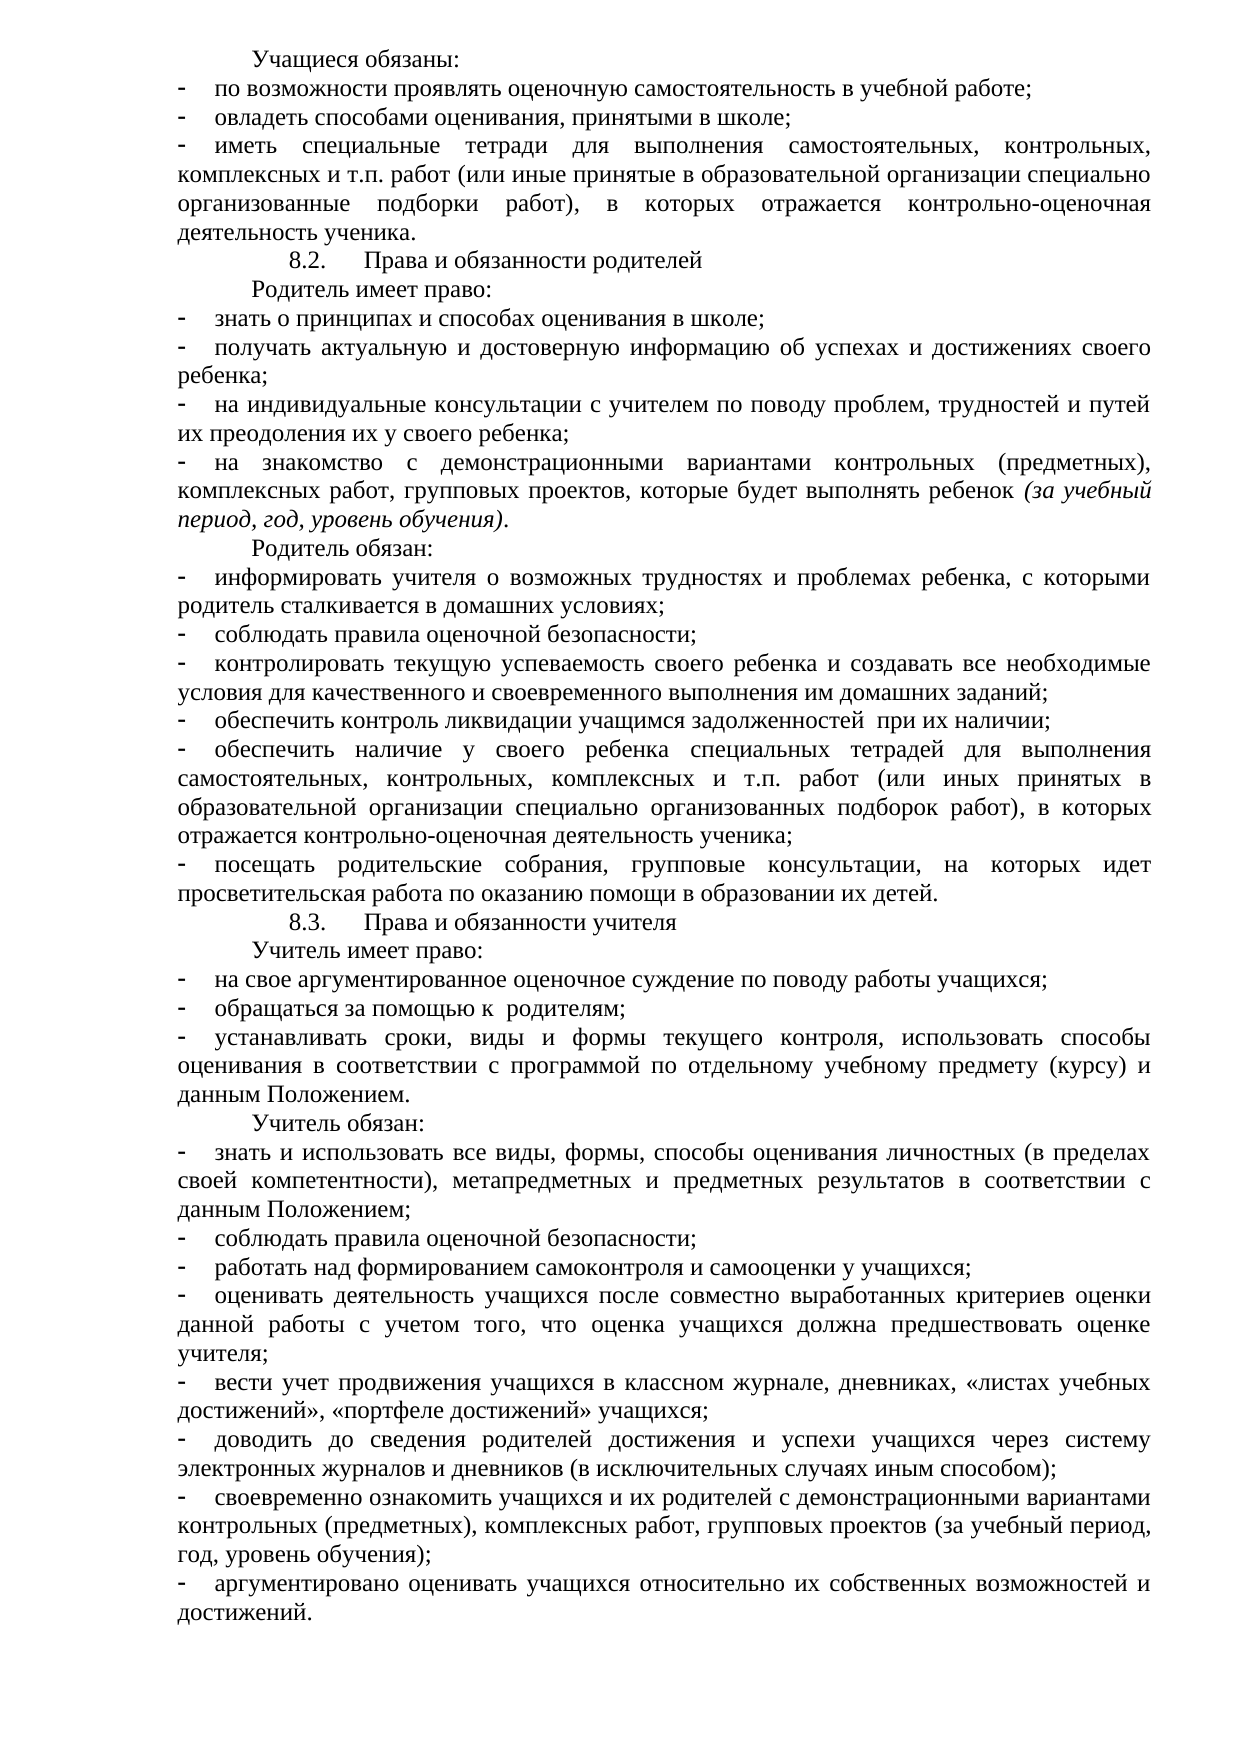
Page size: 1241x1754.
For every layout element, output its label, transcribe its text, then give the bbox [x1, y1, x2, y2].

list посещать родительские собрания, групповые консультации, на которых идет просветительская работа по оказанию помощи в образовании их детей. [177, 849, 1152, 907]
list своевременно ознакомить учащихся и их родителей с демонстрационными вариантами контрольных (предметных), комплексных работ, групповых проектов (за учебный период, год, уровень обучения); [177, 1482, 1152, 1568]
list знать и использовать все виды, формы, способы оценивания личностных (в пределах своей компетентности), метапредметных и предметных результатов в соответствии с данным Положением; [177, 1137, 1152, 1223]
list оценивать деятельность учащихся после совместно выработанных критериев оценки данной работы с учетом того, что оценка учащихся должна предшествовать оценке учителя; [177, 1281, 1152, 1367]
list на знакомство с демонстрационными вариантами контрольных (предметных), комплексных работ, групповых проектов, которые будет выполнять ребенок (за учебный период, год, уровень обучения). [177, 447, 1152, 533]
list получать актуальную и достоверную информацию об успехах и достижениях своего ребенка; [177, 332, 1152, 389]
list Права и обязанности учителя [288, 907, 1152, 936]
list Права и обязанности родителей [288, 246, 1152, 274]
list вести учет продвижения учащихся в классном журнале, дневниках, «листах учебных достижений», «портфеле достижений» учащихся; [177, 1367, 1152, 1424]
list работать над формированием самоконтроля и самооценки у учащихся; [177, 1252, 1152, 1281]
list устанавливать сроки, виды и формы текущего контроля, использовать способы оценивания в соответствии с программой по отдельному учебному предмету (курсу) и данным Положением. [177, 1022, 1152, 1108]
list контролировать текущую успеваемость своего ребенка и создавать все необходимые условия для качественного и своевременного выполнения им домашних заданий; [177, 648, 1152, 706]
list информировать учителя о возможных трудностях и проблемах ребенка, с которыми родитель сталкивается в домашних условиях; [177, 562, 1152, 619]
list соблюдать правила оценочной безопасности; [177, 619, 1152, 648]
list доводить до сведения родителей достижения и успехи учащихся через систему электронных журналов и дневников (в исключительных случаях иным способом); [177, 1424, 1152, 1482]
text Учащиеся обязаны: [177, 44, 1152, 73]
list на свое аргументированное оценочное суждение по поводу работы учащихся; [177, 964, 1152, 993]
text Учитель имеет право: [177, 936, 1152, 964]
list обеспечить контроль ликвидации учащимся задолженностей при их наличии; [177, 706, 1152, 734]
list иметь специальные тетради для выполнения самостоятельных, контрольных, комплексных и т.п. работ (или иные принятые в образовательной организации специально организованные подборки работ), в которых отражается контрольно-оценочная деятельность ученика. [177, 131, 1152, 246]
list обращаться за помощью к родителям; [177, 993, 1152, 1022]
list обеспечить наличие у своего ребенка специальных тетрадей для выполнения самостоятельных, контрольных, комплексных и т.п. работ (или иных принятых в образовательной организации специально организованных подборок работ), в которых отражается контрольно-оценочная деятельность ученика; [177, 734, 1152, 849]
text Родитель обязан: [177, 533, 1152, 562]
list на индивидуальные консультации с учителем по поводу проблем, трудностей и путей их преодоления их у своего ребенка; [177, 389, 1152, 447]
list соблюдать правила оценочной безопасности; [177, 1223, 1152, 1252]
list по возможности проявлять оценочную самостоятельность в учебной работе; [177, 73, 1152, 102]
text Родитель имеет право: [177, 274, 1152, 303]
text Учитель обязан: [177, 1108, 1152, 1137]
list знать о принципах и способах оценивания в школе; [177, 303, 1152, 332]
list овладеть способами оценивания, принятыми в школе; [177, 102, 1152, 131]
list аргументировано оценивать учащихся относительно их собственных возможностей и достижений. [177, 1568, 1152, 1626]
